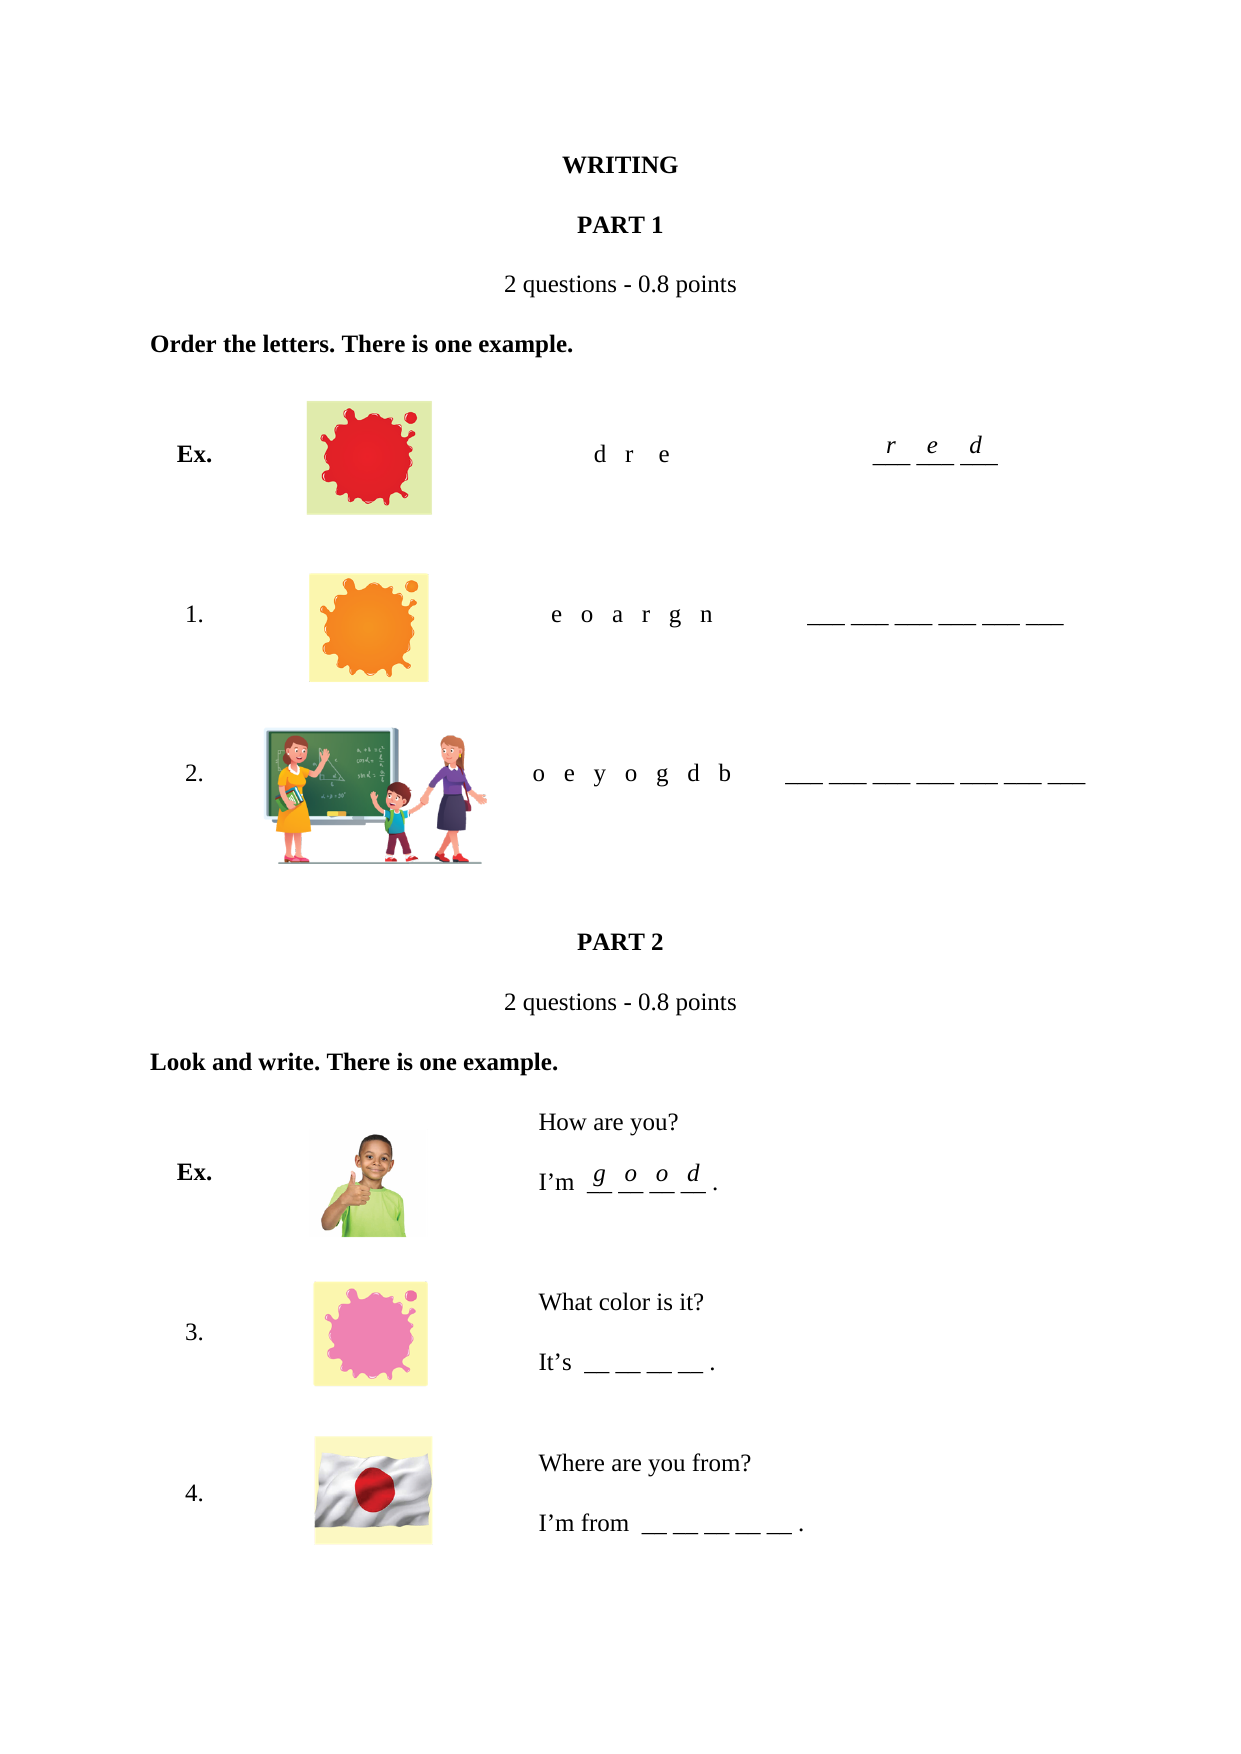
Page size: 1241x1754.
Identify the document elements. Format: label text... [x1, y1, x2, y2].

table_header Ex. [150, 1107, 238, 1266]
table_cell Where are you from? I’m from __ __ __ __ __ . [504, 1426, 1108, 1588]
picture [263, 727, 487, 864]
text Order the letters. There is one example. [150, 329, 1090, 358]
picture [301, 1271, 436, 1400]
table_cell [239, 549, 504, 708]
picture [302, 1425, 441, 1559]
picture [296, 1118, 436, 1252]
text 2 questions - 0.8 points [150, 269, 1090, 298]
table_cell o e y o g d b [504, 708, 759, 868]
table_header [239, 1107, 504, 1266]
text PART 2 [150, 927, 1090, 956]
text 2 questions - 0.8 points [150, 987, 1090, 1016]
text Look and write. There is one example. [150, 1047, 1090, 1076]
table_header ___ ___ ___ [759, 389, 1111, 549]
table_header d r e [504, 389, 759, 549]
table_cell [239, 708, 504, 868]
table_cell ___ ___ ___ ___ ___ ___ [759, 549, 1111, 708]
table_cell 2. [150, 708, 238, 868]
text PART 1 [150, 210, 1090, 238]
table_cell ___ ___ ___ ___ ___ ___ ___ [759, 708, 1111, 868]
table_header How are you? I’m __ __ __ __ . [504, 1107, 1108, 1266]
table_header [239, 389, 504, 549]
picture [296, 562, 437, 697]
table_cell [239, 1426, 504, 1588]
picture [293, 389, 441, 530]
table_cell 4. [150, 1426, 238, 1588]
table_cell What color is it? It’s __ __ __ __ . [504, 1266, 1108, 1426]
table_cell 1. [150, 549, 238, 708]
table_cell e o a r g n [504, 549, 759, 708]
text WRITING [150, 150, 1090, 179]
table_header Ex. [150, 389, 238, 549]
table_cell 3. [150, 1266, 238, 1426]
table_cell [239, 1266, 504, 1426]
